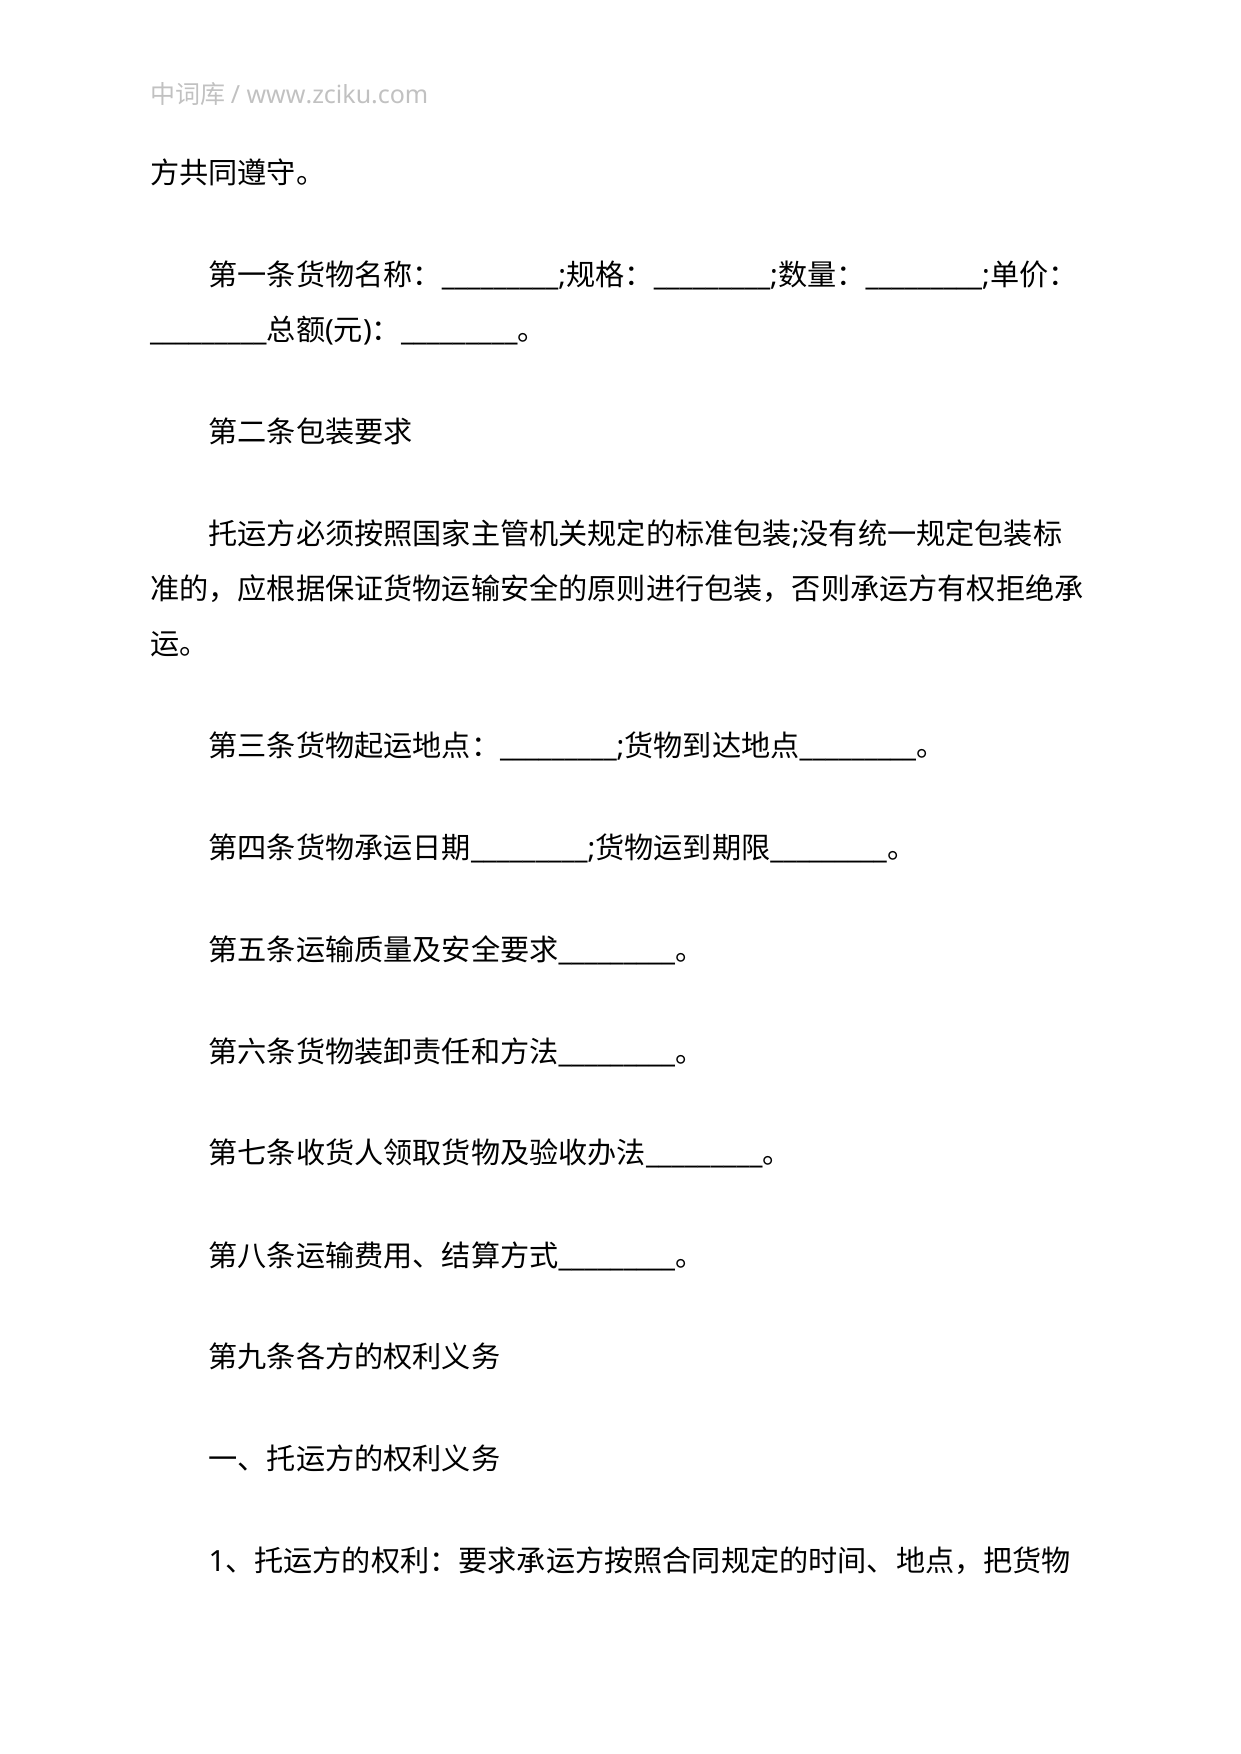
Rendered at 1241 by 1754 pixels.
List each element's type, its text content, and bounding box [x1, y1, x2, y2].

text 第四条货物承运日期_________;货物运到期限_________。 [150, 824, 1090, 867]
text 第九条各方的权利义务 [150, 1334, 1090, 1376]
text 第五条运输质量及安全要求_________。 [150, 926, 1090, 968]
text 第八条运输费用、结算方式_________。 [150, 1232, 1090, 1274]
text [150, 150, 1090, 192]
text 第一条货物名称：_________;规格：_________;数量：_________;单价：_________总额(元)：_________。 [150, 252, 1090, 349]
text 第三条货物起运地点：_________;货物到达地点_________。 [150, 722, 1090, 764]
text 第七条收货人领取货物及验收办法_________。 [150, 1130, 1090, 1172]
text 第二条包装要求 [150, 409, 1090, 451]
text 托运方必须按照国家主管机关规定的标准包装;没有统一规定包装标准的，应根据保证货物运输安全的原则进行包装，否则承运方有权拒绝承运。 [150, 511, 1090, 663]
text 第六条货物装卸责任和方法_________。 [150, 1028, 1090, 1071]
text 一、托运方的权利义务 [150, 1436, 1090, 1478]
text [150, 1538, 1090, 1580]
